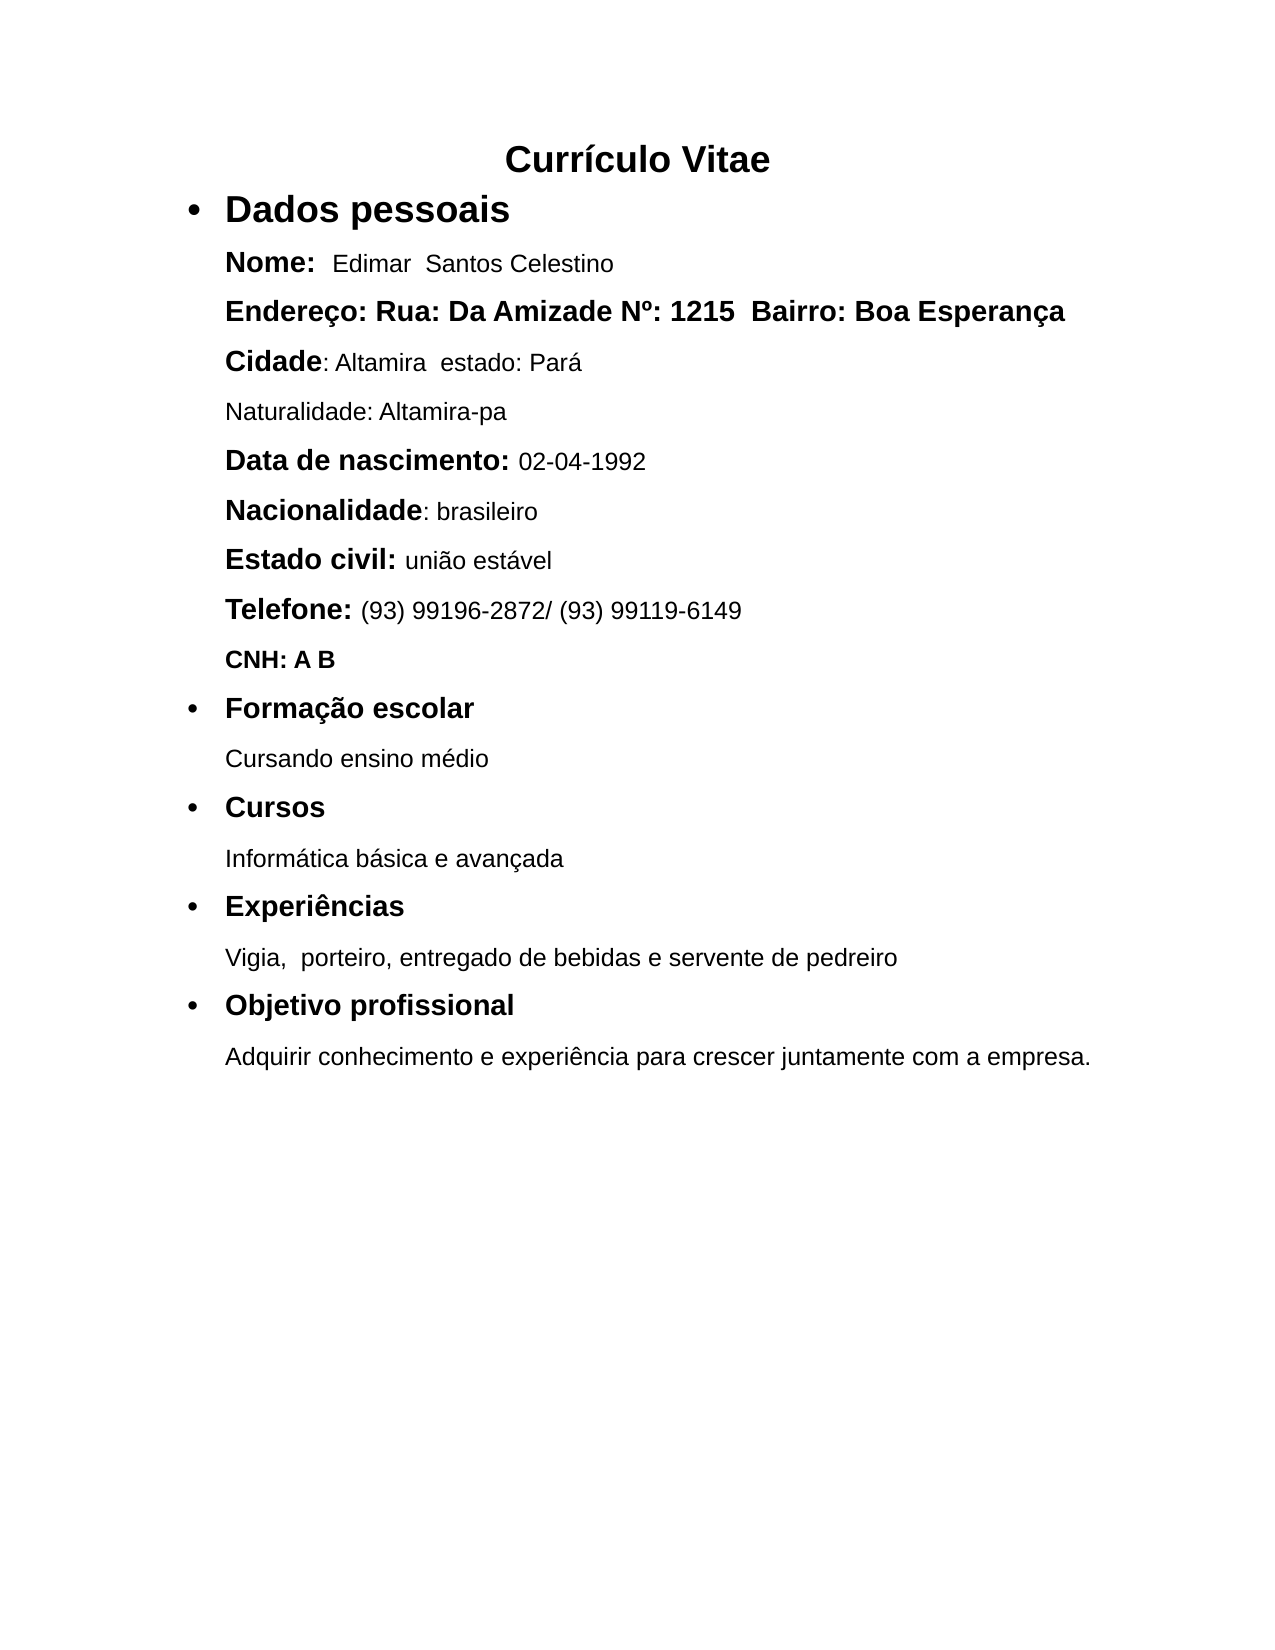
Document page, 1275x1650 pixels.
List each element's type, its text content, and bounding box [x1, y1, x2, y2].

text Adquirir conhecimento e experiência para crescer juntamente com a empresa. [225, 1042, 1125, 1071]
text Nome: Edimar Santos Celestino [225, 249, 1125, 278]
text Cursando ensino médio [225, 745, 1125, 774]
text Currículo Vitae [150, 150, 1125, 179]
text Endereço: Rua: Da Amizade Nº: 1215 Bairro: Boa Esperança [225, 299, 1125, 327]
text CNH: A B [225, 646, 1125, 674]
list Experiências [187, 894, 1125, 922]
text Naturalidade: Altamira-pa [225, 398, 1125, 427]
text Vigia, porteiro, entregado de bebidas e servente de pedreiro [225, 943, 1125, 972]
list Cursos [187, 794, 1125, 823]
text Informática básica e avançada [225, 844, 1125, 873]
list Formação escolar [187, 695, 1125, 724]
list Objetivo profissional [187, 993, 1125, 1022]
text Nacionalidade: brasileiro [225, 497, 1125, 526]
text Estado civil: união estável [225, 547, 1125, 575]
text Data de nascimento: 02-04-1992 [225, 447, 1125, 476]
list Dados pessoais [187, 199, 1125, 228]
text Cidade: Altamira estado: Pará [225, 348, 1125, 377]
text Telefone: (93) 99196-2872/ (93) 99119-6149 [225, 596, 1125, 625]
